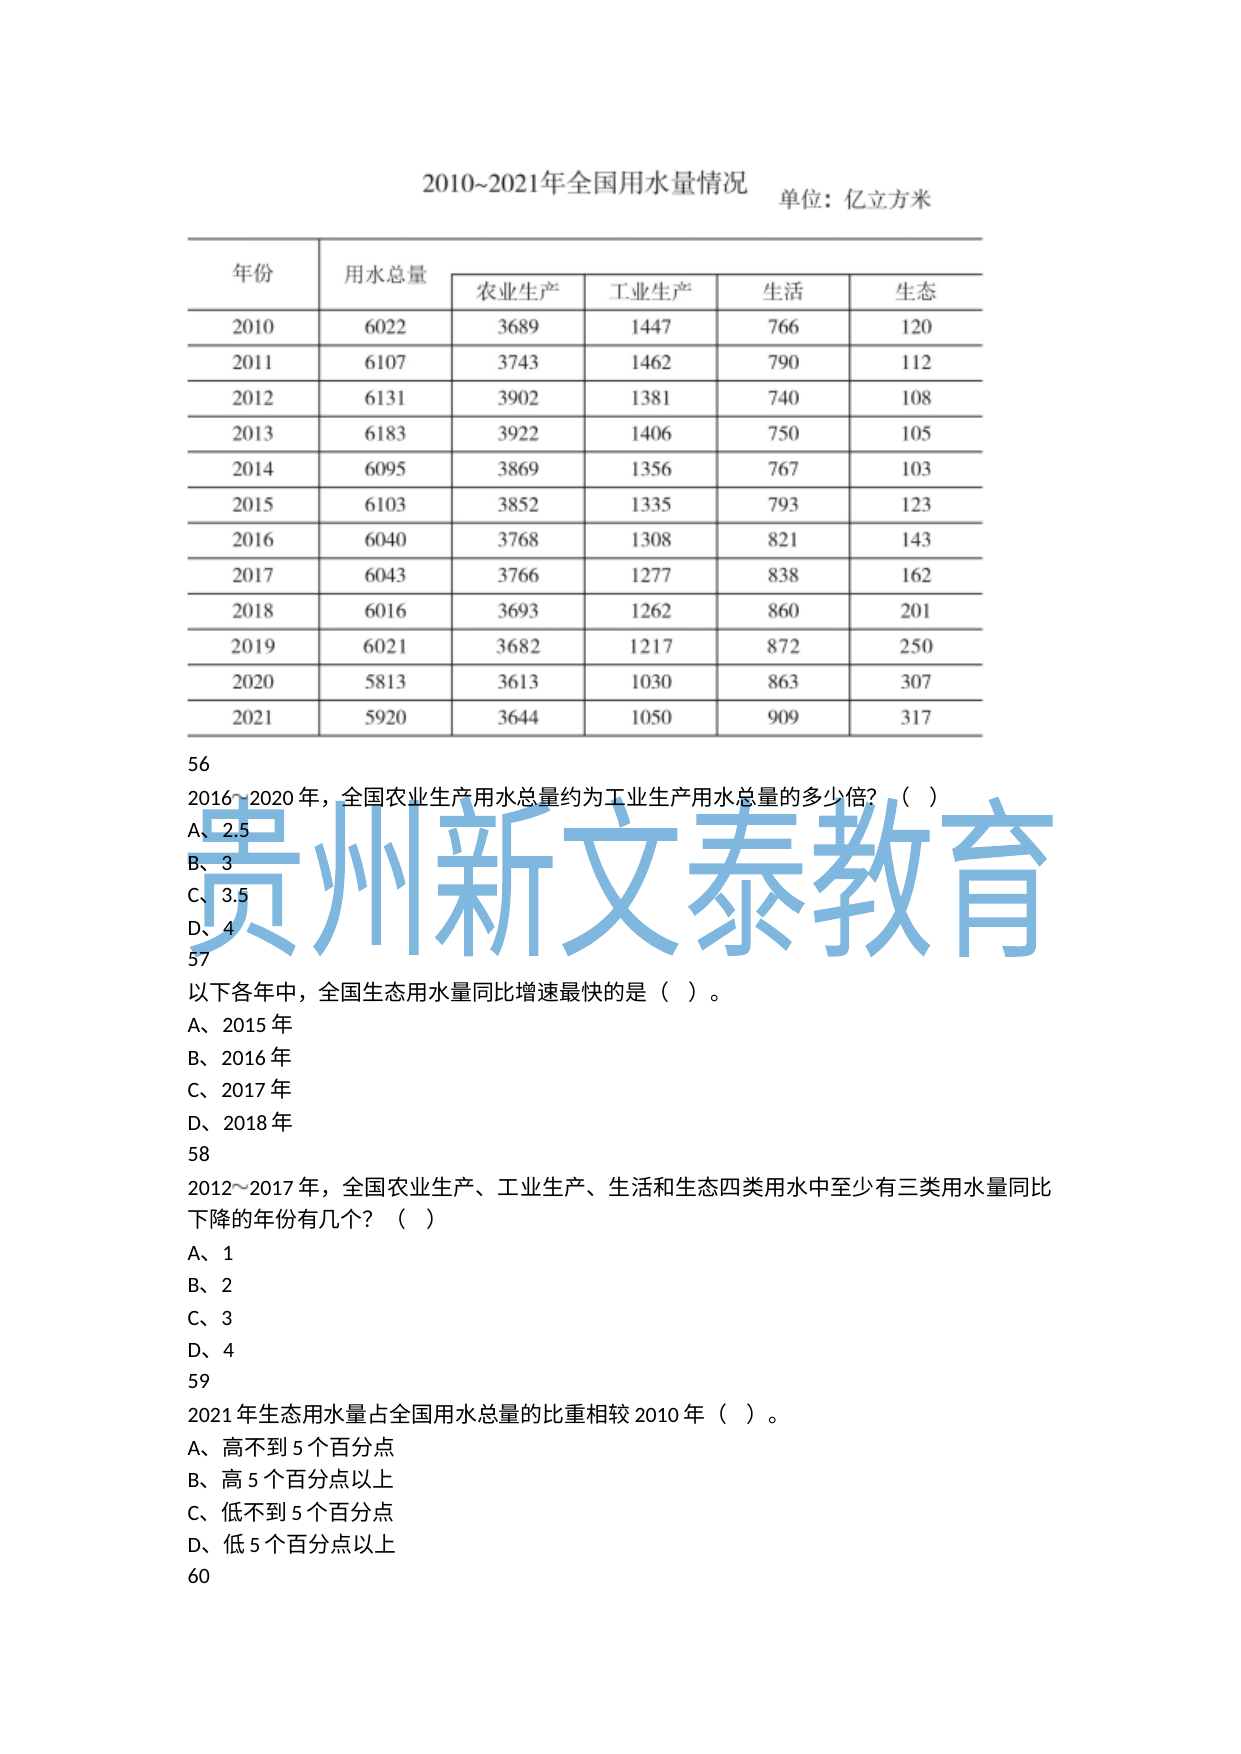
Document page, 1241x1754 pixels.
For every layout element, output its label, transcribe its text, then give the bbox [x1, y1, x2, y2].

text 2021年生态用水量占全国用水总量的比重相较2010年（ ）。 [187, 1397, 1053, 1429]
text 以下各年中，全国生态用水量同比增速最快的是（ ）。 [187, 974, 1053, 1007]
text C、低不到5个百分点 [187, 1494, 1053, 1527]
text A、1 [187, 1234, 1053, 1267]
text D、低5个百分点以上 [187, 1527, 1053, 1559]
text D、2018年 [187, 1104, 1053, 1137]
text D、4 [187, 1332, 1053, 1364]
text C、2017年 [187, 1072, 1053, 1104]
picture [231, 1181, 249, 1196]
text B、高5个百分点以上 [187, 1462, 1053, 1494]
text A、2015年 [187, 1007, 1053, 1039]
text C、3.5 [187, 877, 1053, 909]
text 56 [187, 747, 1053, 779]
text 59 [187, 1364, 1053, 1397]
text D、4 [187, 909, 1053, 942]
text B、3 [187, 844, 1053, 877]
text 58 [187, 1137, 1053, 1169]
text 60 [187, 1559, 1053, 1592]
picture [231, 791, 249, 806]
text 20122017年，全国农业生产、工业生产、生活和生态四类用水中至少有三类用水量同比下降的年份有几个？（ ） [187, 1169, 1053, 1234]
text B、2 [187, 1267, 1053, 1299]
text C、3 [187, 1299, 1053, 1332]
text B、2016年 [187, 1039, 1053, 1072]
text A、2.5 [187, 812, 1053, 844]
text 57 [187, 942, 1053, 974]
text A、高不到5个百分点 [187, 1429, 1053, 1462]
text 20162020年，全国农业生产用水总量约为工业生产用水总量的多少倍？（ ） [187, 779, 1053, 812]
picture [187, 162, 985, 739]
